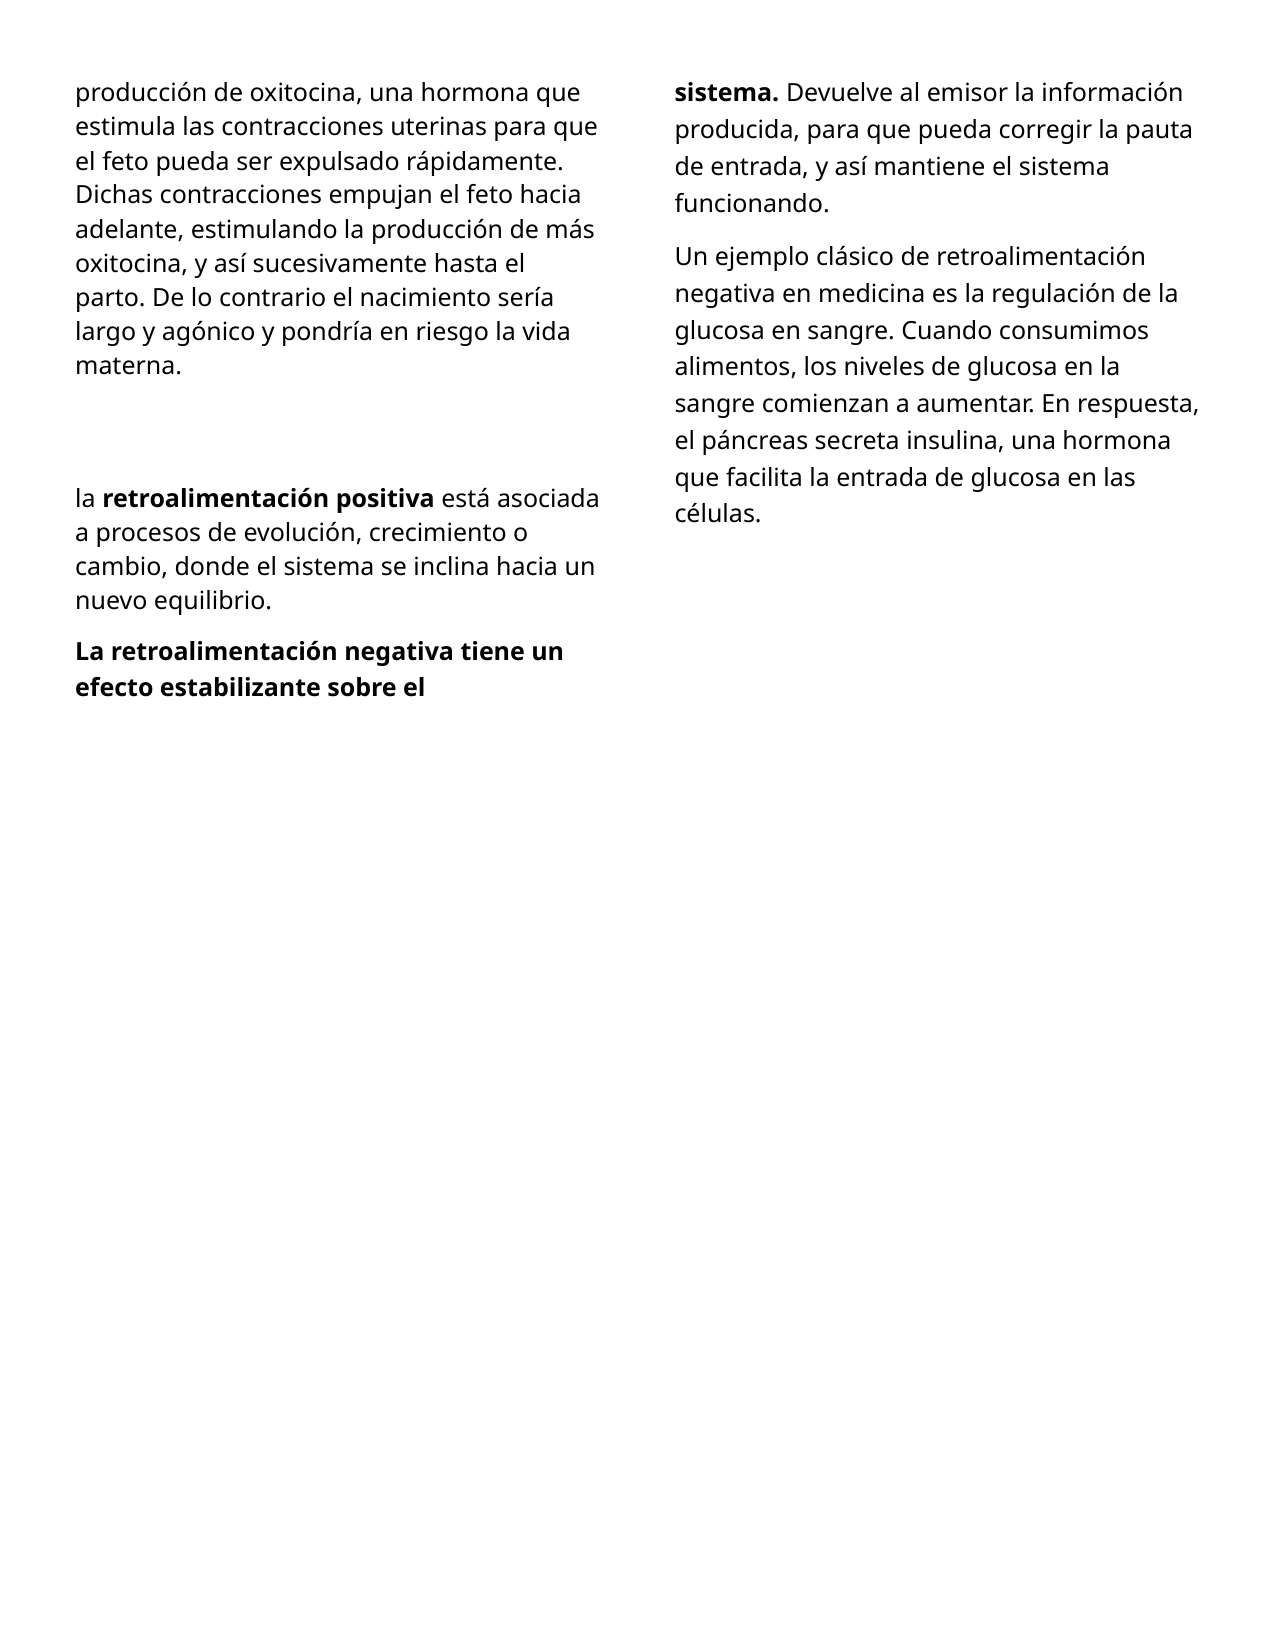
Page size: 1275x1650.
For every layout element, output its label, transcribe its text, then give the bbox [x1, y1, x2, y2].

text Un ejemplo clásico de retroalimentación negativa en medicina es la regulación de la glucosa en sangre. Cuando consumimos alimentos, los niveles de glucosa en la sangre comienzan a aumentar. En respuesta, el páncreas secreta insulina, una hormona que facilita la entrada de glucosa en las células. [674, 239, 1200, 530]
text La retroalimentación negativa tiene un efecto estabilizante sobre el sistema. Devuelve al emisor la información producida, para que pueda corregir la pauta de entrada, y así mantiene el sistema funcionando. [674, 75, 1200, 219]
text La retroalimentación negativa tiene un efecto estabilizante sobre el sistema. Devuelve al emisor la información producida, para que pueda corregir la pauta de entrada, y así mantiene el sistema funcionando. [75, 633, 601, 704]
text la retroalimentación positiva está asociada a procesos de evolución, crecimiento o cambio, donde el sistema se inclina hacia un nuevo equilibrio. [75, 480, 601, 616]
